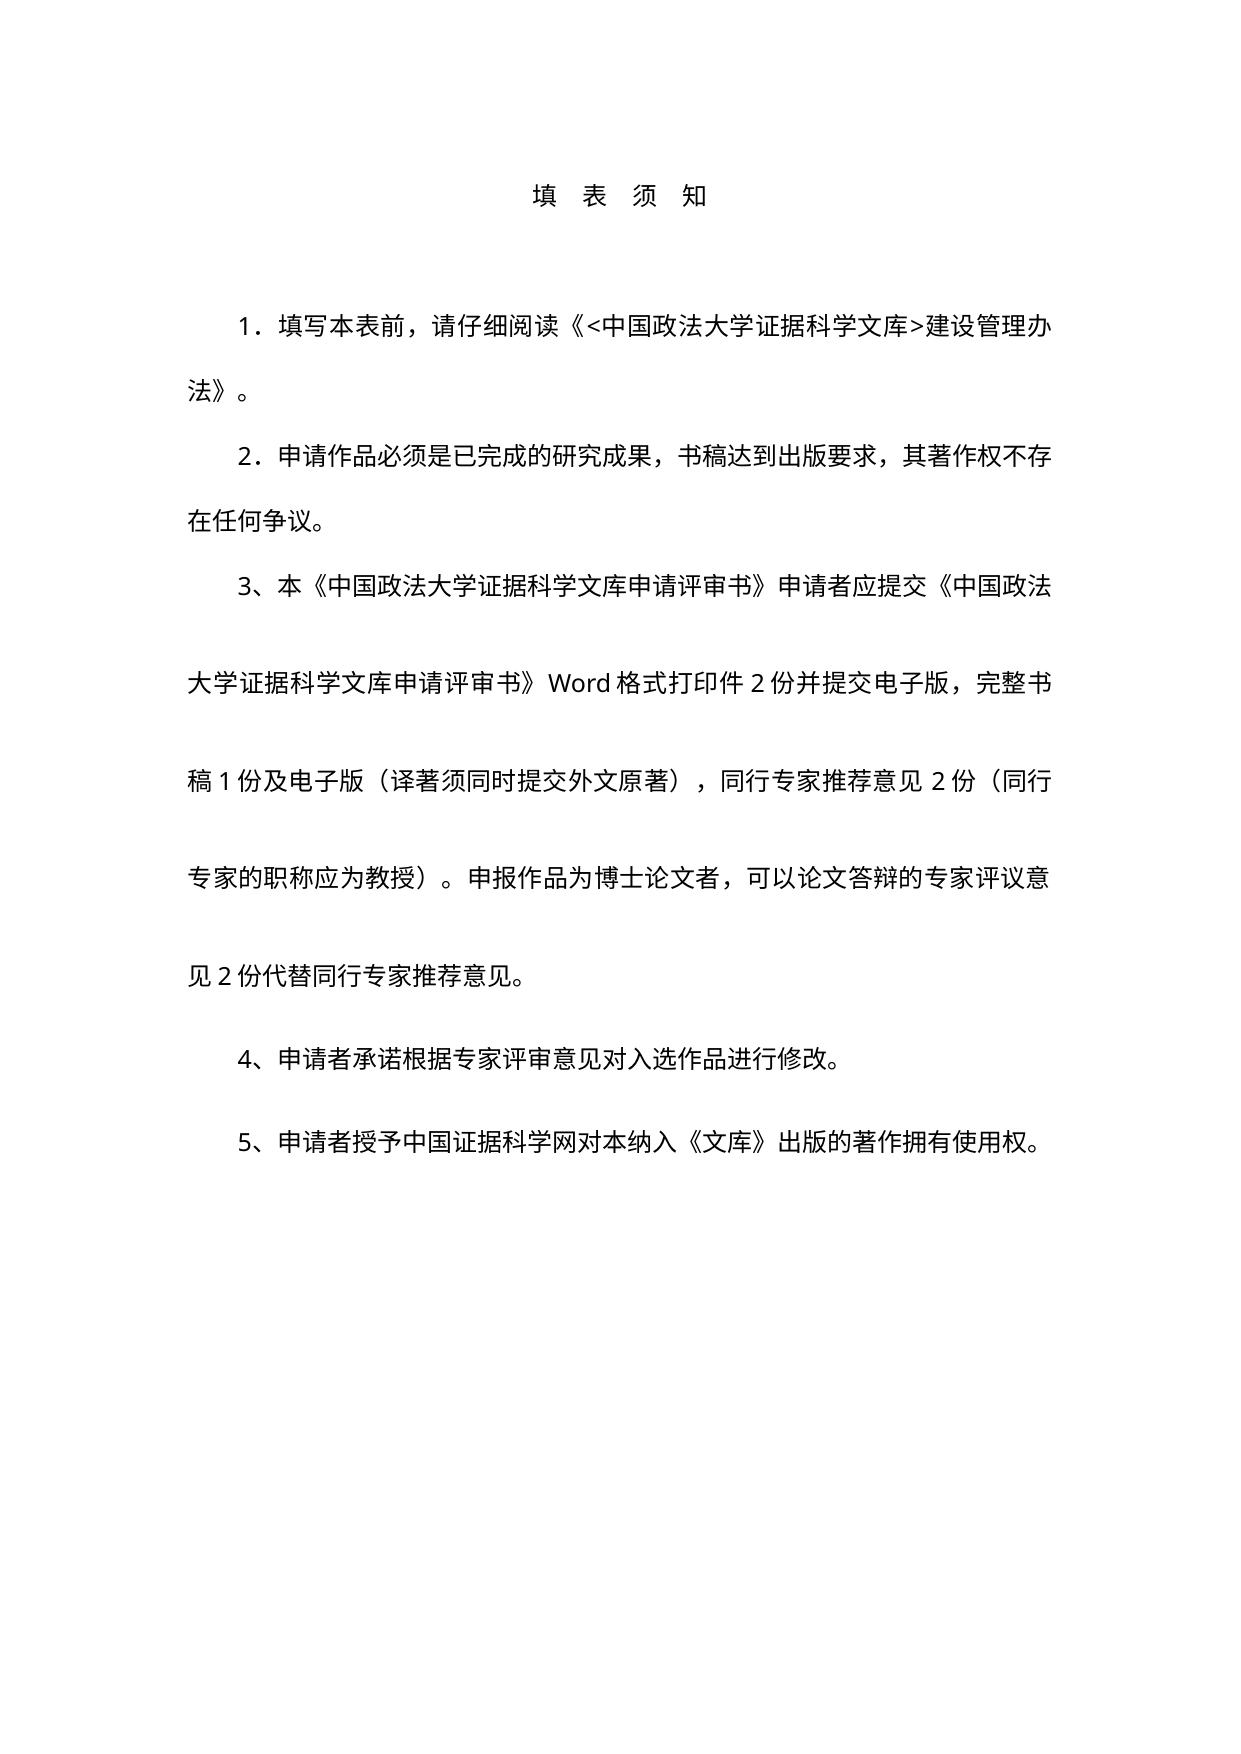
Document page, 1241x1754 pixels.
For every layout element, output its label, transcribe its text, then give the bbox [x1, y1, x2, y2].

text 1．填写本表前，请仔细阅读《<中国政法大学证据科学文库>建设管理办法》。 [187, 292, 1053, 422]
text 2．申请作品必须是已完成的研究成果，书稿达到出版要求，其著作权不存在任何争议。 [187, 422, 1053, 552]
text 填 表 须 知 [187, 162, 1053, 227]
text 3、本《中国政法大学证据科学文库申请评审书》申请者应提交《中国政法大学证据科学文库申请评审书》Word格式打印件2份并提交电子版，完整书稿1份及电子版（译著须同时提交外文原著），同行专家推荐意见2份（同行专家的职称应为教授）。申报作品为博士论文者，可以论文答辩的专家评议意见2份代替同行专家推荐意见。 [187, 552, 1053, 1007]
text 4、申请者承诺根据专家评审意见对入选作品进行修改。 [187, 1025, 1053, 1090]
text 5、申请者授予中国证据科学网对本纳入《文库》出版的著作拥有使用权。 [187, 1108, 1053, 1173]
